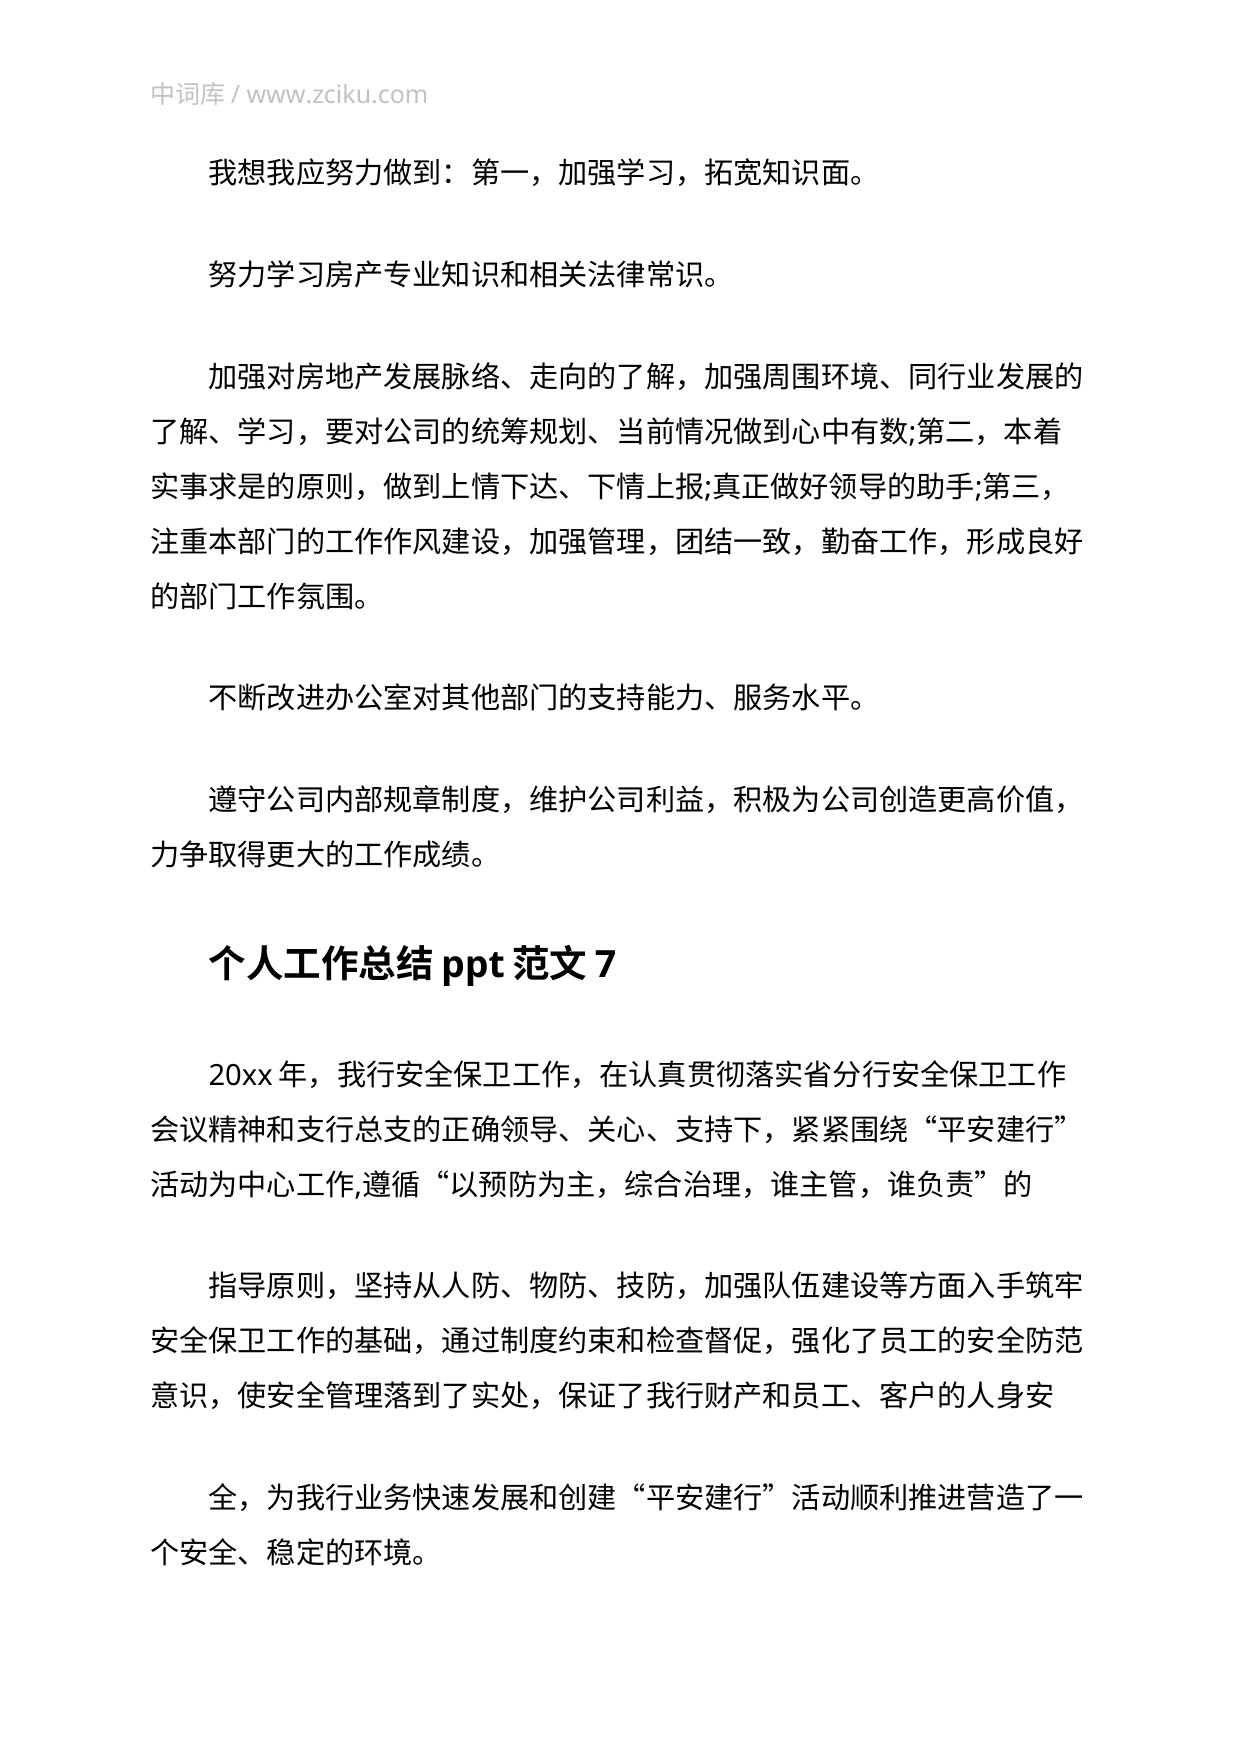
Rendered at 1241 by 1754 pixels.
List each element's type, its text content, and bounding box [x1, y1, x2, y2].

text 遵守公司内部规章制度，维护公司利益，积极为公司创造更高价值，力争取得更大的工作成绩。 [150, 777, 1090, 874]
text 全，为我行业务快速发展和创建“平安建行”活动顺利推进营造了一个安全、稳定的环境。 [150, 1474, 1090, 1572]
text 我想我应努力做到：第一，加强学习，拓宽知识面。 [150, 150, 1090, 192]
text 个人工作总结ppt范文7 [150, 933, 1090, 988]
text 不断改进办公室对其他部门的支持能力、服务水平。 [150, 675, 1090, 717]
text 指导原则，坚持从人防、物防、技防，加强队伍建设等方面入手筑牢安全保卫工作的基础，通过制度约束和检查督促，强化了员工的安全防范意识，使安全管理落到了实处，保证了我行财产和员工、客户的人身安 [150, 1263, 1090, 1415]
text 20xx年，我行安全保卫工作，在认真贯彻落实省分行安全保卫工作会议精神和支行总支的正确领导、关心、支持下，紧紧围绕“平安建行”活动为中心工作,遵循“以预防为主，综合治理，谁主管，谁负责”的 [150, 1051, 1090, 1203]
text 努力学习房产专业知识和相关法律常识。 [150, 252, 1090, 294]
text 加强对房地产发展脉络、走向的了解，加强周围环境、同行业发展的了解、学习，要对公司的统筹规划、当前情况做到心中有数;第二，本着实事求是的原则，做到上情下达、下情上报;真正做好领导的助手;第三，注重本部门的工作作风建设，加强管理，团结一致，勤奋工作，形成良好的部门工作氛围。 [150, 353, 1090, 616]
